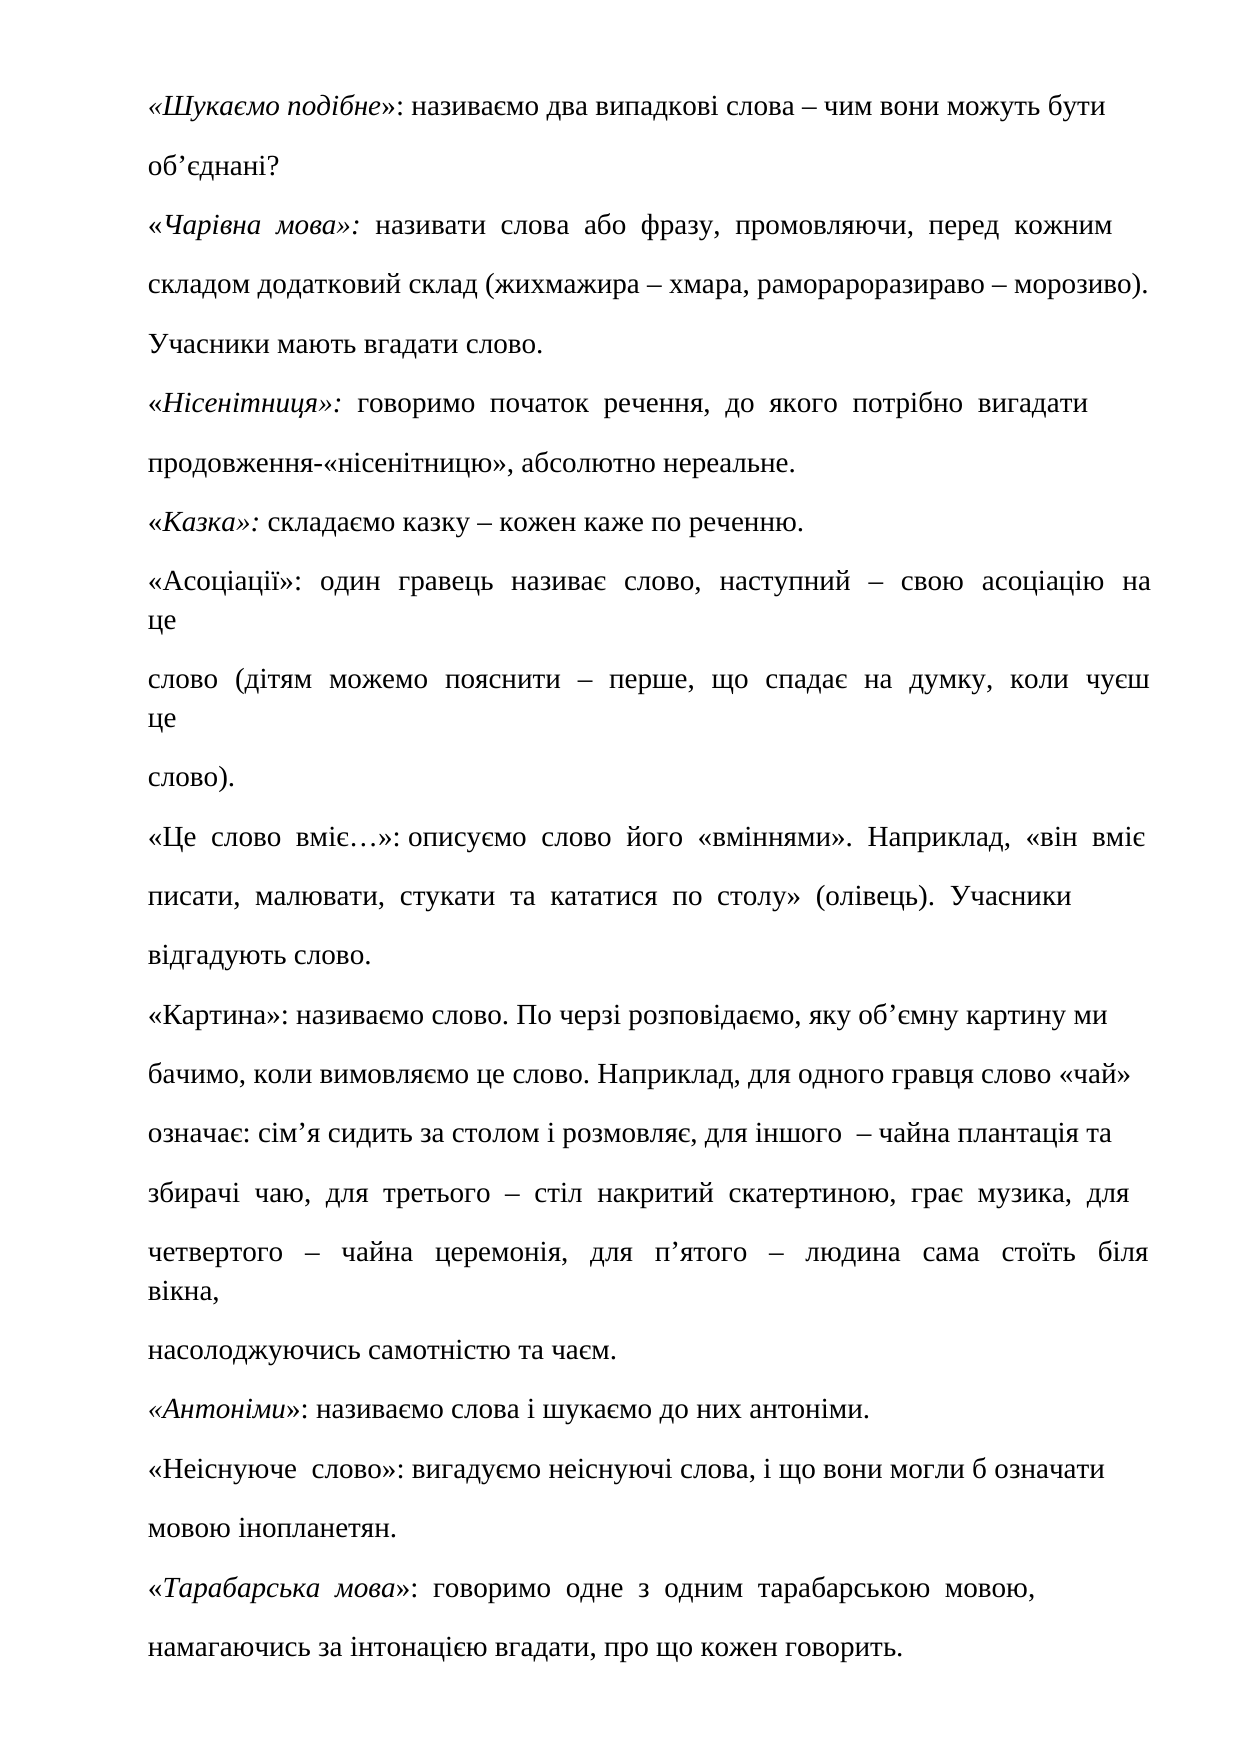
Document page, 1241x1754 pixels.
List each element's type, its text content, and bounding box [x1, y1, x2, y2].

text писати, малювати, стукати та кататися по столу» (олівець). Учасники [148, 878, 1152, 912]
text «Казка»: складаємо казку – кожен каже по реченню. [148, 504, 1152, 538]
text намагаючись за інтонацією вгадати, про що кожен говорить. [148, 1629, 1152, 1663]
text відгадують слово. [148, 937, 1152, 971]
text «Тарабарська мова»: говоримо одне з одним тарабарською мовою, [148, 1570, 1152, 1603]
text четвертого – чайна церемонія, для п’ятого – людина сама стоїть біля вікна, [148, 1234, 1152, 1306]
text слово (дітям можемо пояснити – перше, що спадає на думку, коли чуєш це [148, 661, 1152, 733]
text «Картина»: називаємо слово. По черзі розповідаємо, яку об’ємну картину ми [148, 997, 1152, 1030]
text об’єднані? [148, 148, 1152, 181]
text «Це слово вміє…»: описуємо слово його «вміннями». Наприклад, «він вміє [148, 819, 1152, 852]
text «Шукаємо подібне»: називаємо два випадкові слова – чим вони можуть бути [148, 88, 1152, 122]
text складом додатковий склад (жихмажира – хмара, раморароразираво – морозиво). [148, 267, 1152, 300]
text продовження-«нісенітницю», абсолютно нереальне. [148, 445, 1152, 478]
text бачимо, коли вимовляємо це слово. Наприклад, для одного гравця слово «чай» [148, 1056, 1152, 1090]
text Учасники мають вгадати слово. [148, 326, 1152, 359]
text насолоджуючись самотністю та чаєм. [148, 1332, 1152, 1366]
text «Нісенітниця»: говоримо початок речення, до якого потрібно вигадати [148, 385, 1152, 419]
text слово). [148, 759, 1152, 793]
text «Асоціації»: один гравець називає слово, наступний – свою асоціацію на це [148, 563, 1152, 636]
text «Чарівна мова»: називати слова або фразу, промовляючи, перед кожним [148, 207, 1152, 241]
text «Антоніми»: називаємо слова і шукаємо до них антоніми. [148, 1392, 1152, 1425]
text мовою інопланетян. [148, 1510, 1152, 1544]
text означає: сім’я сидить за столом і розмовляє, для іншого – чайна плантація та [148, 1116, 1152, 1149]
text збирачі чаю, для третього – стіл накритий скатертиною, грає музика, для [148, 1175, 1152, 1208]
text «Неіснуюче слово»: вигадуємо неіснуючі слова, і що вони могли б означати [148, 1451, 1152, 1484]
